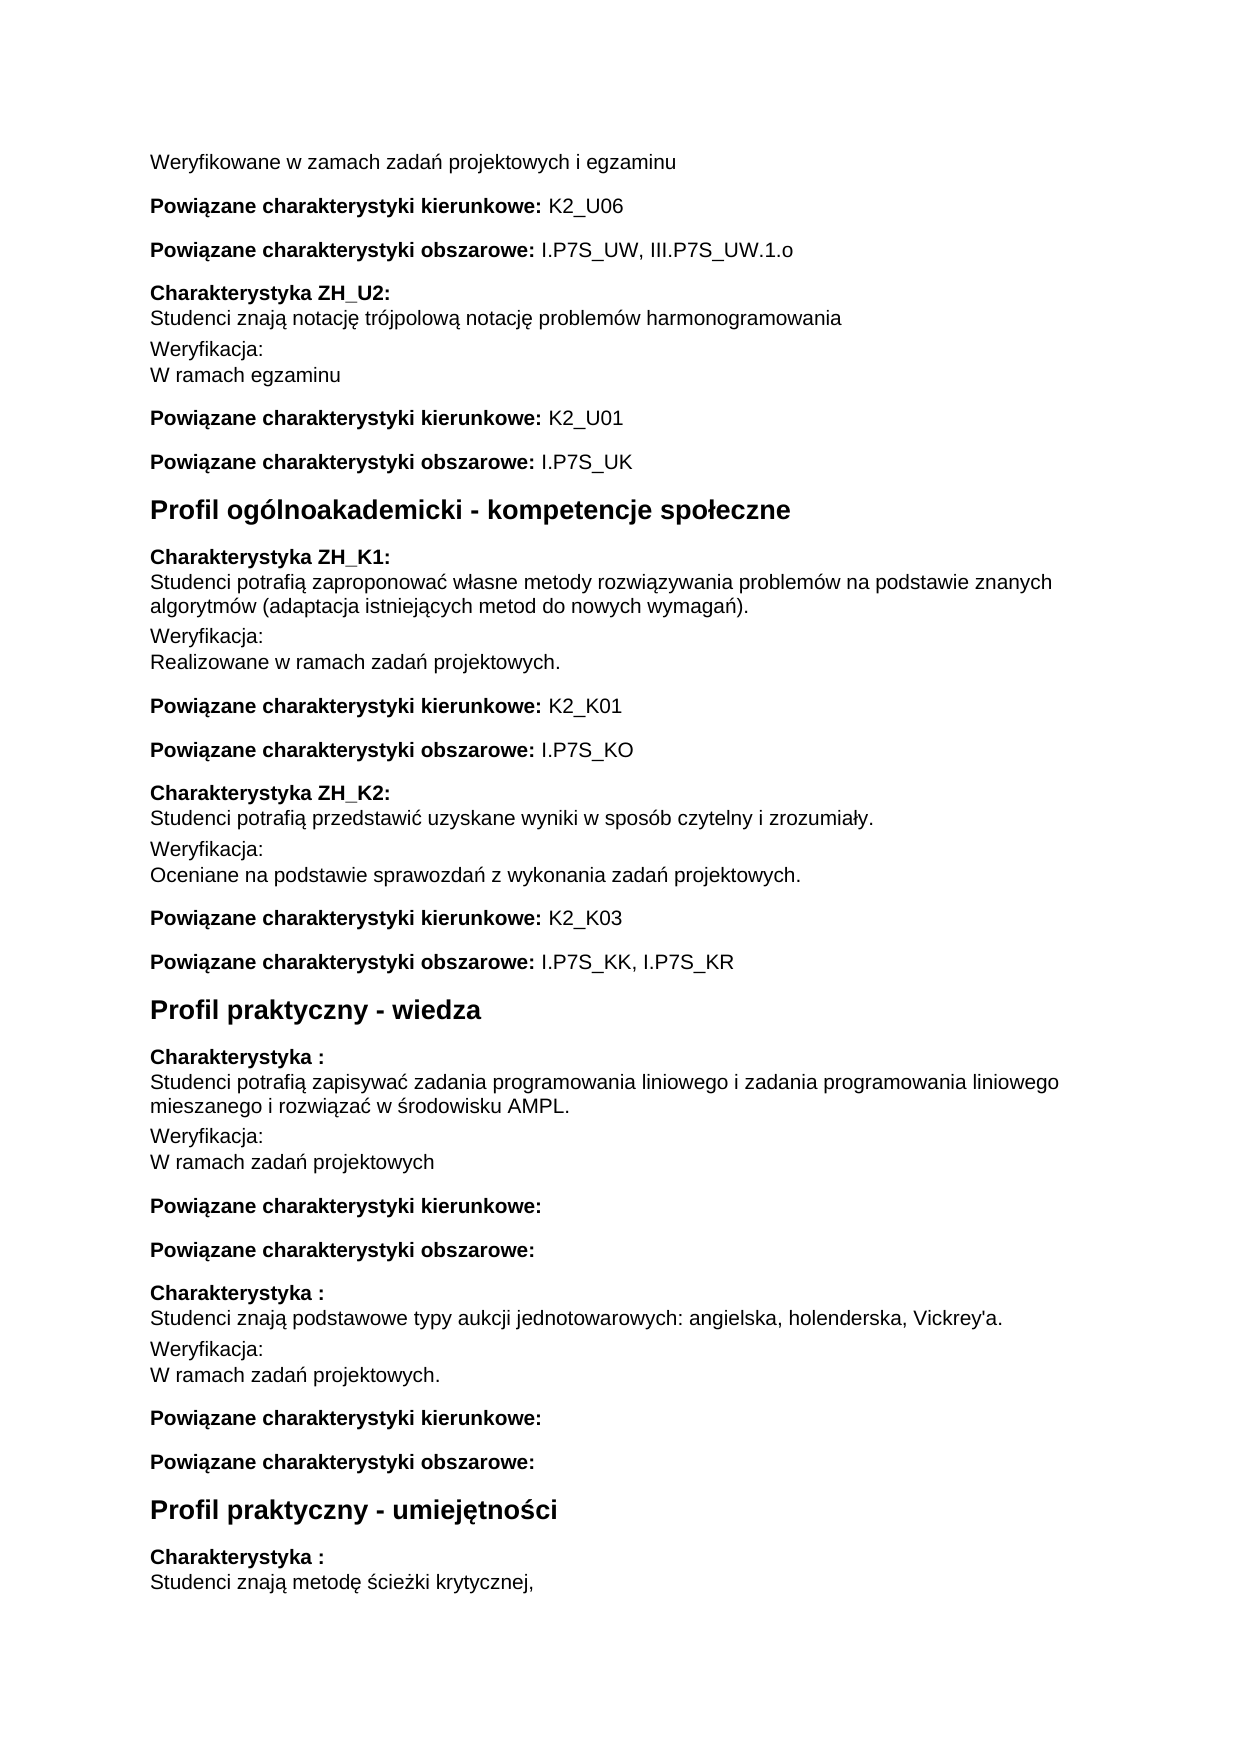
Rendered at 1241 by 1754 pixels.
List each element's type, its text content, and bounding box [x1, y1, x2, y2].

text Powiązane charakterystyki kierunkowe: K2_U01 [150, 406, 1090, 430]
text Powiązane charakterystyki kierunkowe: K2_K03 [150, 906, 1090, 930]
text Powiązane charakterystyki obszarowe: [150, 1237, 1090, 1261]
text Charakterystyka ZH_K1: [150, 545, 1090, 569]
text Powiązane charakterystyki obszarowe: I.P7S_UK [150, 450, 1090, 474]
text Studenci znają metodę ścieżki krytycznej, [150, 1570, 1090, 1594]
text Weryfikowane w zamach zadań projektowych i egzaminu [150, 150, 1090, 174]
text Weryfikacja: [150, 624, 1090, 648]
text W ramach zadań projektowych. [150, 1362, 1090, 1386]
text Powiązane charakterystyki kierunkowe: K2_K01 [150, 694, 1090, 718]
text Charakterystyka : [150, 1045, 1090, 1069]
text Powiązane charakterystyki kierunkowe: [150, 1194, 1090, 1218]
text Studenci znają podstawowe typy aukcji jednotowarowych: angielska, holenderska, Vickrey'a. [150, 1306, 1090, 1330]
text Realizowane w ramach zadań projektowych. [150, 650, 1090, 674]
text Studenci potrafią zapisywać zadania programowania liniowego i zadania programowania liniowego mieszanego i rozwiązać w środowisku AMPL. [150, 1070, 1090, 1118]
text Studenci znają notację trójpolową notację problemów harmonogramowania [150, 306, 1090, 330]
text Charakterystyka ZH_K2: [150, 781, 1090, 805]
text Studenci potrafią przedstawić uzyskane wyniki w sposób czytelny i zrozumiały. [150, 806, 1090, 830]
text Oceniane na podstawie sprawozdań z wykonania zadań projektowych. [150, 862, 1090, 886]
text Powiązane charakterystyki kierunkowe: [150, 1406, 1090, 1430]
text Studenci potrafią zaproponować własne metody rozwiązywania problemów na podstawie znanych algorytmów (adaptacja istniejących metod do nowych wymagań). [150, 570, 1090, 618]
text Powiązane charakterystyki obszarowe: I.P7S_KO [150, 737, 1090, 761]
text Charakterystyka : [150, 1281, 1090, 1305]
text Weryfikacja: [150, 836, 1090, 860]
subtitle Profil ogólnoakademicki - kompetencje społeczne [150, 494, 1090, 525]
subtitle Profil praktyczny - wiedza [150, 994, 1090, 1025]
subtitle Profil praktyczny - umiejętności [150, 1494, 1090, 1525]
text Weryfikacja: [150, 1336, 1090, 1360]
text Powiązane charakterystyki obszarowe: I.P7S_KK, I.P7S_KR [150, 950, 1090, 974]
text Charakterystyka ZH_U2: [150, 281, 1090, 305]
text Powiązane charakterystyki obszarowe: [150, 1450, 1090, 1474]
text Weryfikacja: [150, 336, 1090, 360]
text Powiązane charakterystyki obszarowe: I.P7S_UW, III.P7S_UW.1.o [150, 237, 1090, 261]
text Powiązane charakterystyki kierunkowe: K2_U06 [150, 194, 1090, 218]
text W ramach egzaminu [150, 362, 1090, 386]
text W ramach zadań projektowych [150, 1150, 1090, 1174]
text Weryfikacja: [150, 1124, 1090, 1148]
text Charakterystyka : [150, 1545, 1090, 1569]
